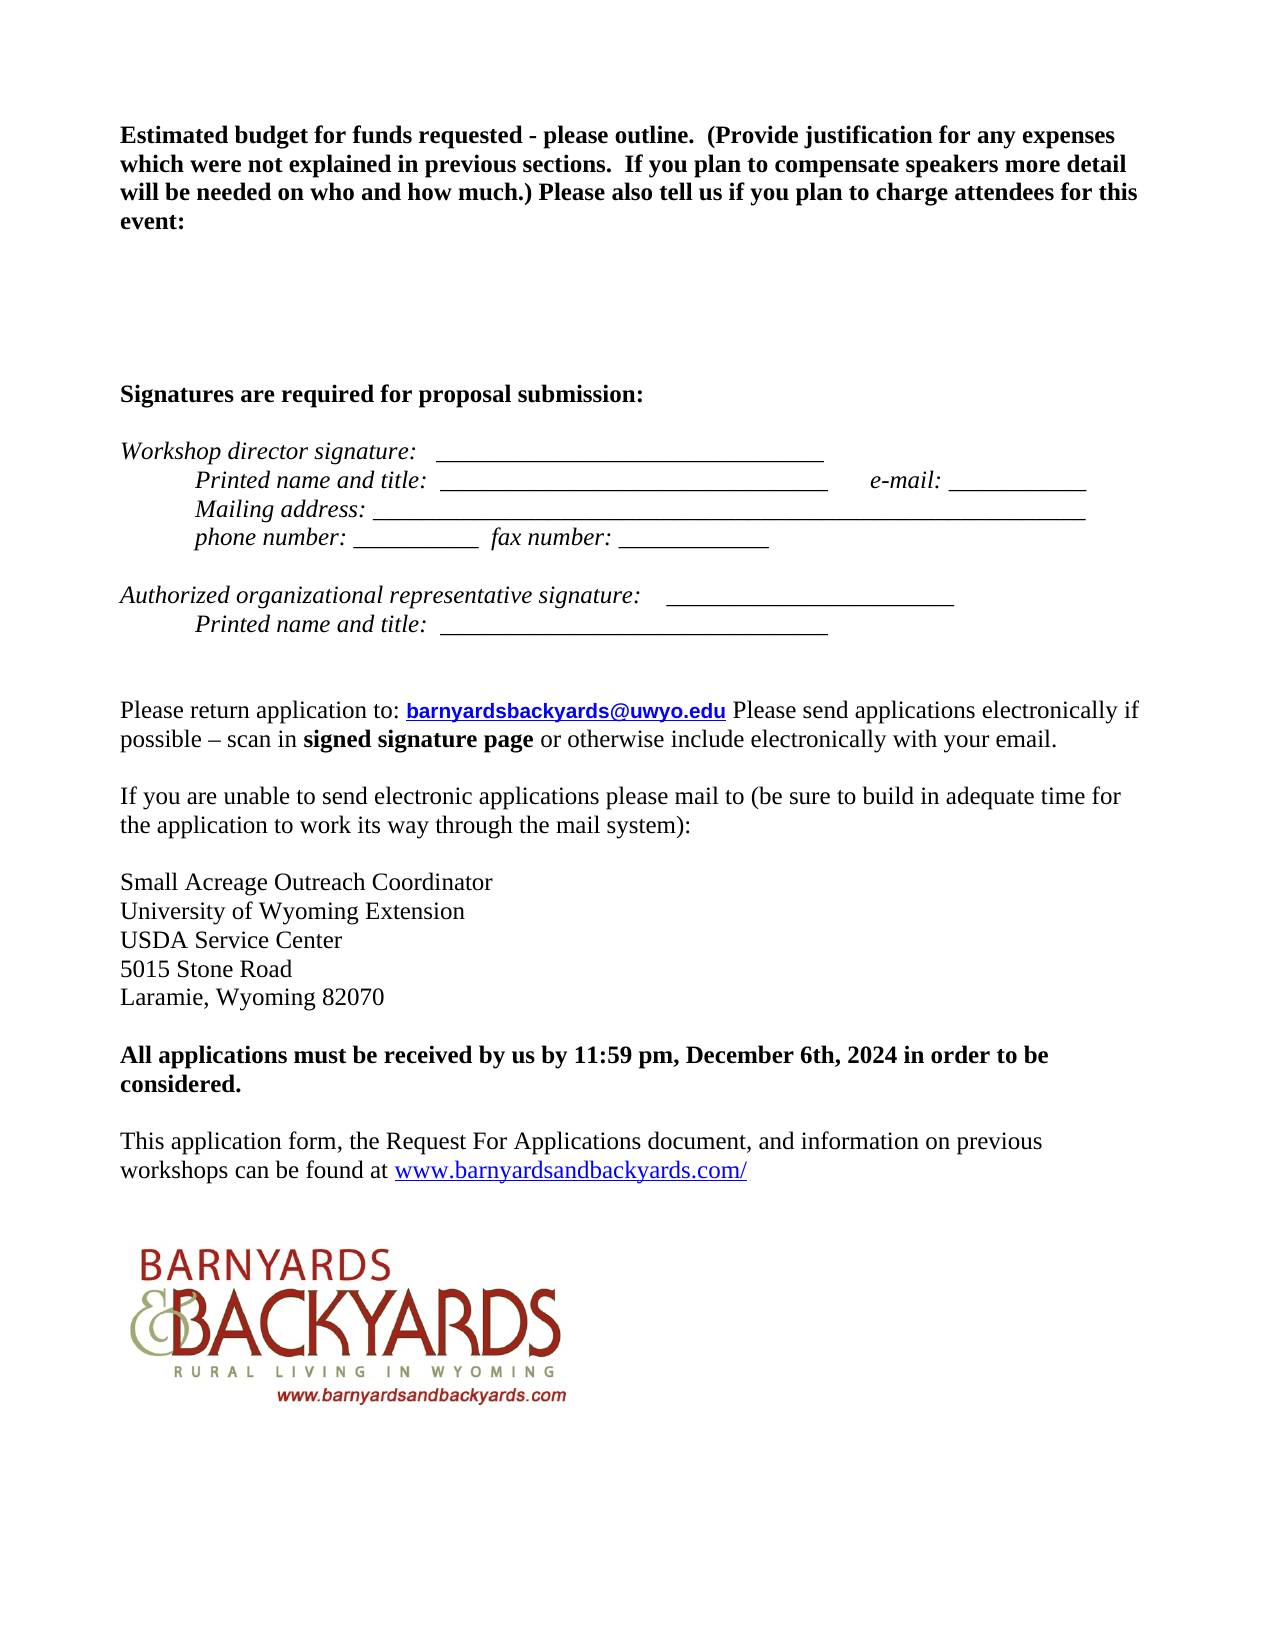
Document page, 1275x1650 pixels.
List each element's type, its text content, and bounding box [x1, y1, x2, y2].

text Authorized organizational representative signature: _______________________ [120, 580, 1155, 609]
text Signatures are required for proposal submission: [120, 292, 1155, 407]
text Small Acreage Outreach Coordinator [120, 867, 1155, 896]
text phone number: __________ fax number: ____________ [195, 522, 1155, 551]
text Laramie, Wyoming 82070 [120, 982, 1155, 1011]
text 5015 Stone Road [120, 954, 1155, 982]
text Estimated budget for funds requested - please outline. (Provide justification for any expenses which were not explained in previous sections. If you plan to compensate speakers more detail will be needed on who and how much.) Please also tell us if you plan to charge attendees for this event: [120, 120, 1155, 235]
text Printed name and title: _______________________________ [195, 609, 1155, 637]
text Mailing address: _________________________________________________________ [195, 494, 1155, 522]
text USDA Service Center [120, 925, 1155, 954]
text University of Wyoming Extension [120, 896, 1155, 925]
text Workshop director signature: _______________________________ [120, 436, 1155, 465]
text If you are unable to send electronic applications please mail to (be sure to build in adequate time for the application to work its way through the mail system): [120, 781, 1155, 839]
text Printed name and title: _______________________________ e-mail: ___________ [195, 465, 1155, 494]
picture [120, 1241, 571, 1412]
text This application form, the Request For Applications document, and information on previous workshops can be found at www.barnyardsandbackyards.com/ [120, 1126, 1155, 1184]
text All applications must be received by us by 11:59 pm, December 6th, 2024 in order to be considered. [120, 1040, 1155, 1097]
text Please return application to: barnyardsbackyards@uwyo.edu Please send applications electronically if possible – scan in signed signature page or otherwise include electronically with your email. [120, 695, 1155, 752]
